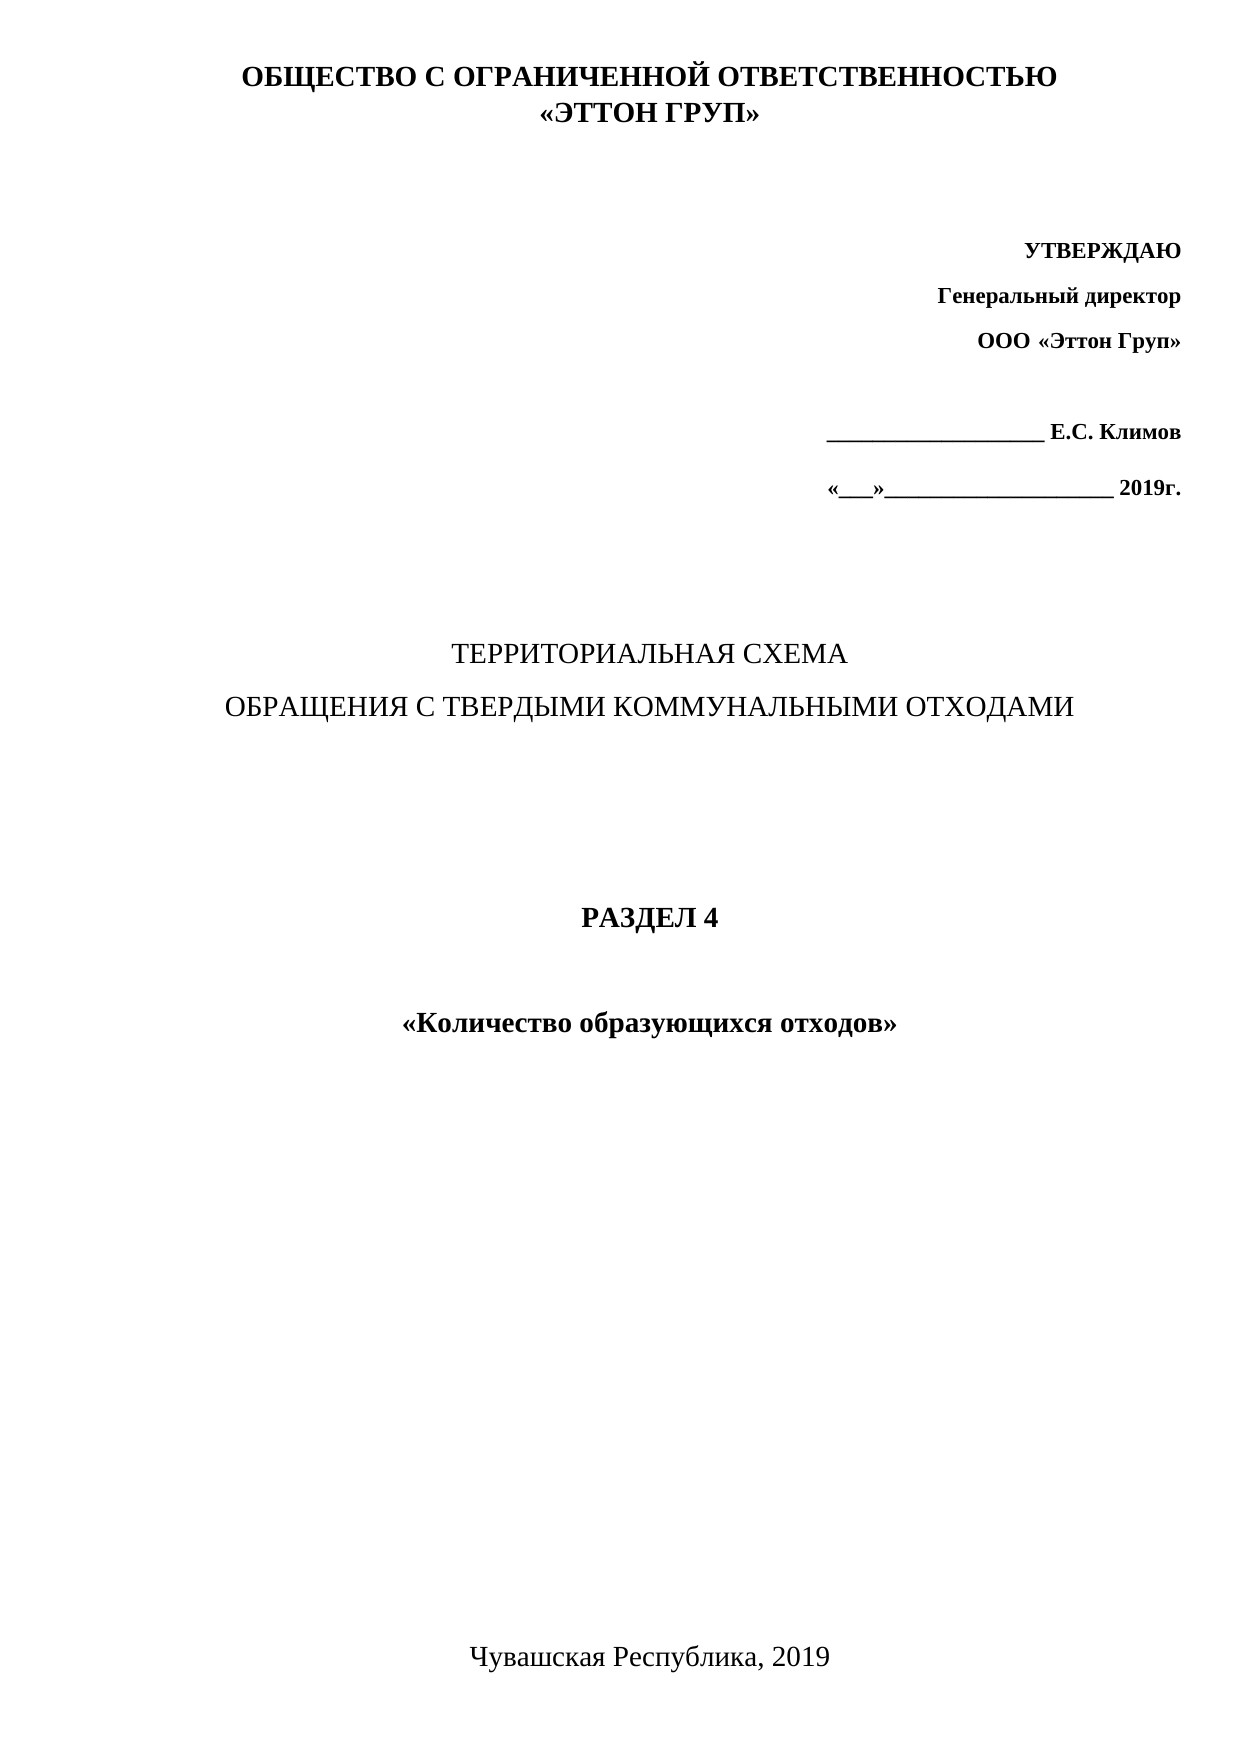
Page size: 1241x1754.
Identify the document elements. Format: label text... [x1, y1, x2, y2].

text «Количество образующихся отходов» [118, 1006, 1181, 1039]
text Генеральный директор [118, 282, 1181, 308]
text ООО «Эттон Груп» [118, 327, 1181, 353]
text «ЭТТОН ГРУП» [118, 95, 1181, 129]
text ___________________ Е.С. Климов [118, 418, 1181, 444]
text ОБЩЕСТВО С ОГРАНИЧЕННОЙ ОТВЕТСТВЕННОСТЬЮ [118, 59, 1181, 93]
text УТВЕРЖДАЮ [118, 237, 1181, 263]
text ОБРАЩЕНИЯ С ТВЕРДЫМИ КОММУНАЛЬНЫМИ ОТХОДАМИ [118, 689, 1181, 722]
text «___»____________________ 2019г. [118, 474, 1181, 500]
text РАЗДЕЛ 4 [118, 900, 1181, 933]
text Чувашская Республика, 2019 [118, 1639, 1181, 1673]
text ТЕРРИТОРИАЛЬНАЯ СХЕМА [118, 636, 1181, 669]
